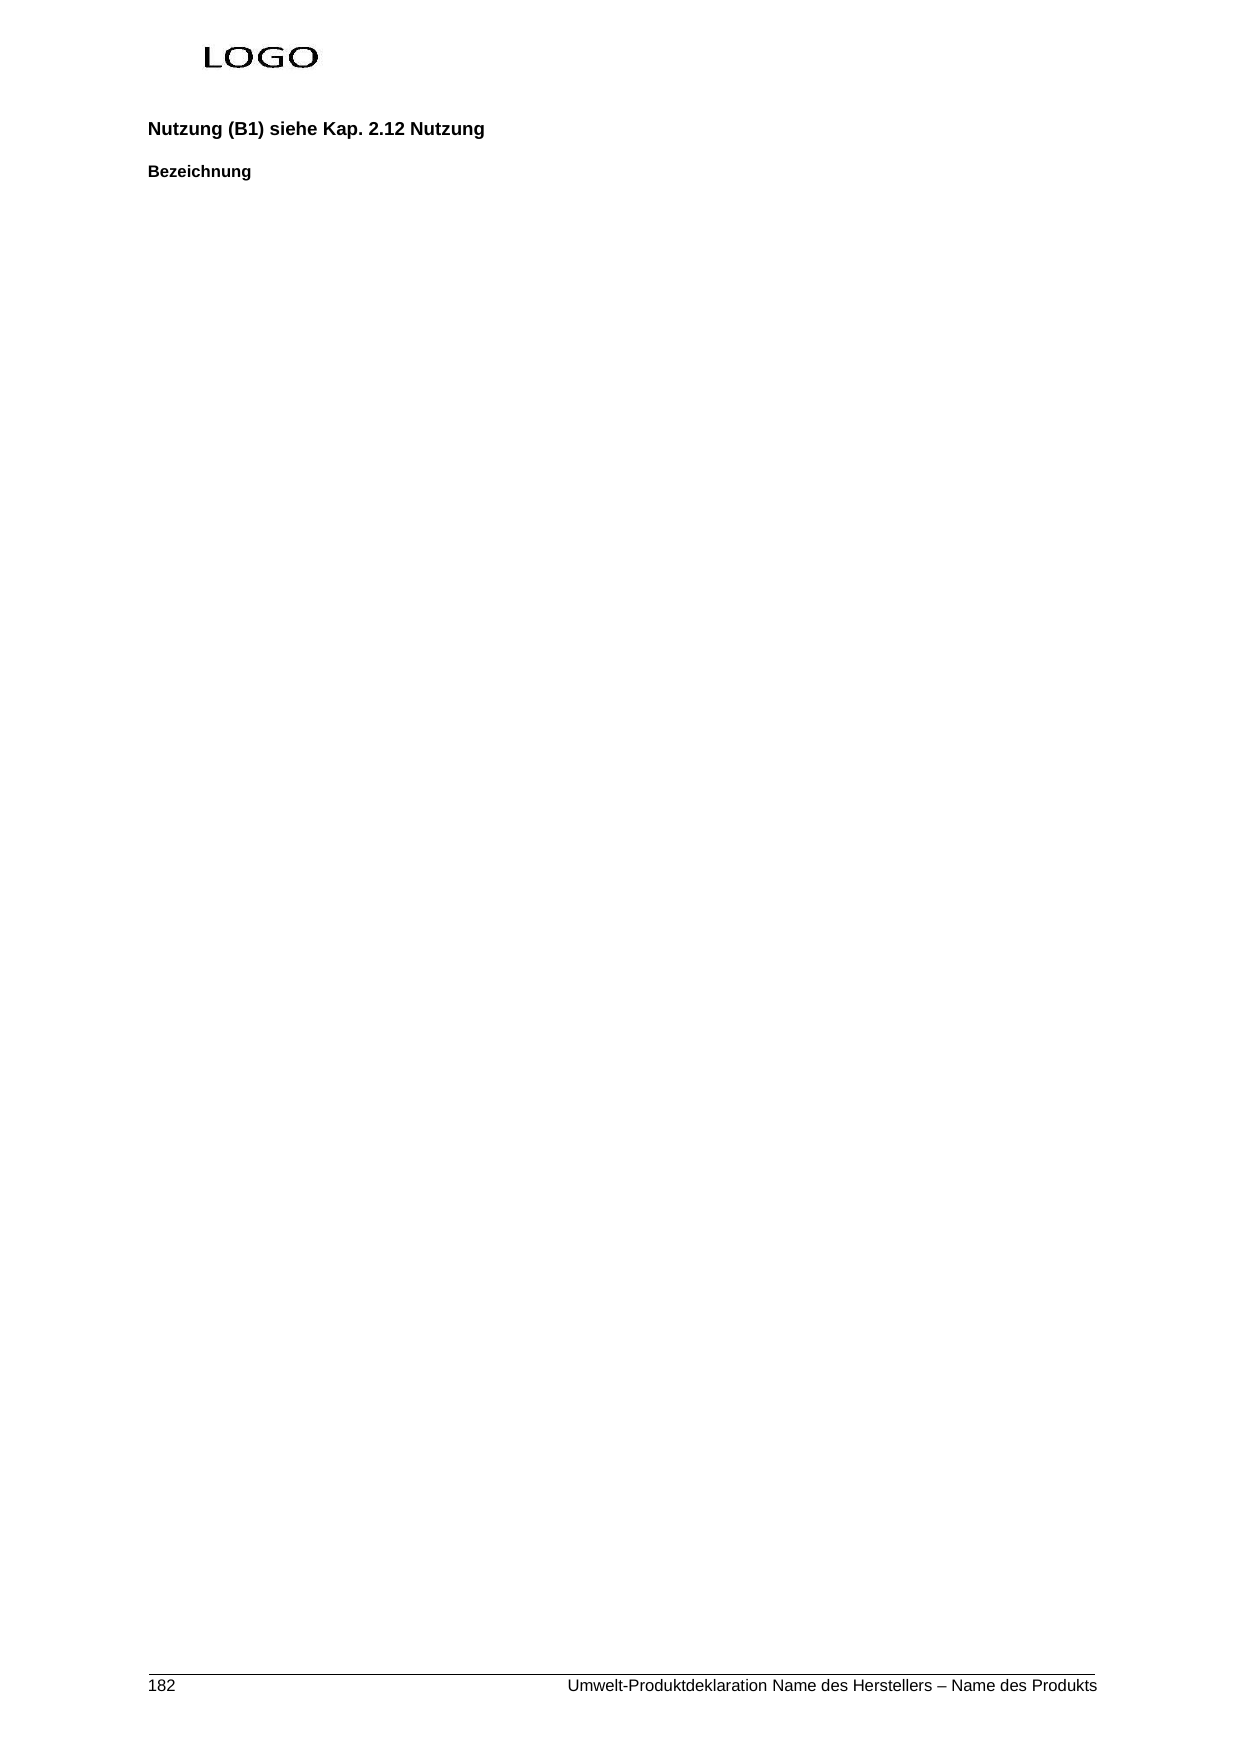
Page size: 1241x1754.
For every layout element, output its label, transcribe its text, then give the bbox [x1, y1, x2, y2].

text Nutzung (B1) siehe Kap. 2.12 Nutzung [148, 118, 485, 140]
picture [148, 14, 622, 103]
